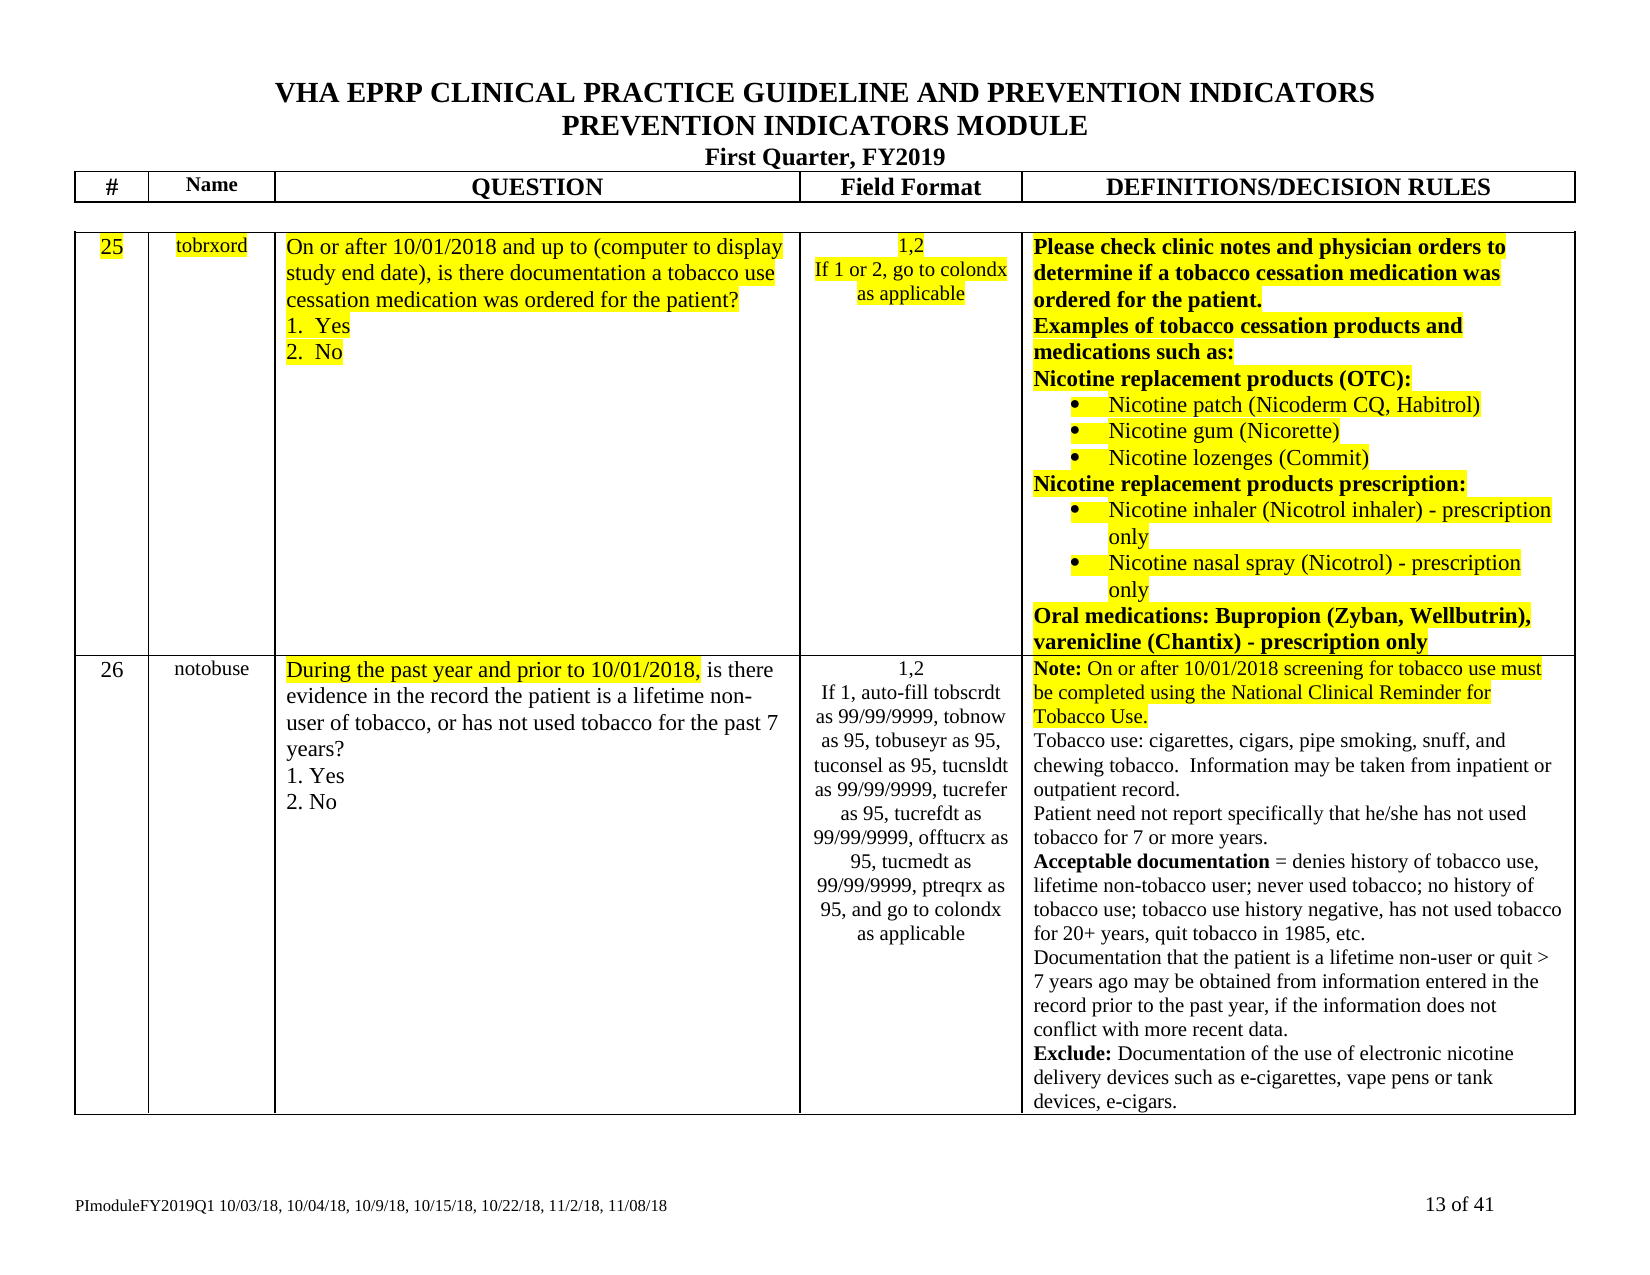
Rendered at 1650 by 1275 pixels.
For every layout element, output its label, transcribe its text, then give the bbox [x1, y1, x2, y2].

table_cell Please check clinic notes and physician orders to determine if a tobacco cessation medication was ordered for the patient. Examples of tobacco cessation products and medications such as: Nicotine replacement products (OTC): Nicotine patch (Nicoderm CQ, Habitrol) Nicotine gum (Nicorette) Nicotine lozenges (Commit) Nicotine replacement products prescription: Nicotine inhaler (Nicotrol inhaler) - prescription only Nicotine nasal spray (Nicotrol) - prescription only Oral medications: Bupropion (Zyban, Wellbutrin), varenicline (Chantix) - prescription only [1023, 233, 1574, 655]
table_cell tobrxord [149, 233, 274, 655]
table_cell Note: On or after 10/01/2018 screening for tobacco use must be completed using the National Clinical Reminder for Tobacco Use. Tobacco use: cigarettes, cigars, pipe smoking, snuff, and chewing tobacco. Information may be taken from inpatient or outpatient record. Patient need not report specifically that he/she has not used tobacco for 7 or more years. Acceptable documentation = denies history of tobacco use, lifetime non-tobacco user; never used tobacco; no history of tobacco use; tobacco use history negative, has not used tobacco for 20+ years, quit tobacco in 1985, etc. Documentation that the patient is a lifetime non-user or quit > 7 years ago may be obtained from information entered in the record prior to the past year, if the information does not conflict with more recent data. Exclude: Documentation of the use of electronic nicotine delivery devices such as e-cigarettes, vape pens or tank devices, e-cigars. [1023, 656, 1574, 1113]
table_cell 1,2 If 1, auto-fill tobscrdt as 99/99/9999, tobnow as 95, tobuseyr as 95, tuconsel as 95, tucnsldt as 99/99/9999, tucrefer as 95, tucrefdt as 99/99/9999, offtucrx as 95, tucmedt as 99/99/9999, ptreqrx as 95, and go to colondx as applicable [801, 656, 1021, 1113]
table_cell 1,2 If 1 or 2, go to colondx as applicable [801, 233, 1021, 655]
table_cell On or after 10/01/2018 and up to (computer to display study end date), is there documentation a tobacco use cessation medication was ordered for the patient? 1. Yes 2. No [276, 233, 799, 655]
table_cell notobuse [149, 656, 274, 1113]
table_cell During the past year and prior to 10/01/2018, is there evidence in the record the patient is a lifetime non-user of tobacco, or has not used tobacco for the past 7 years? 1. Yes 2. No [276, 656, 799, 1113]
table_cell 26 [76, 656, 148, 1113]
table_cell 25 [76, 233, 148, 655]
